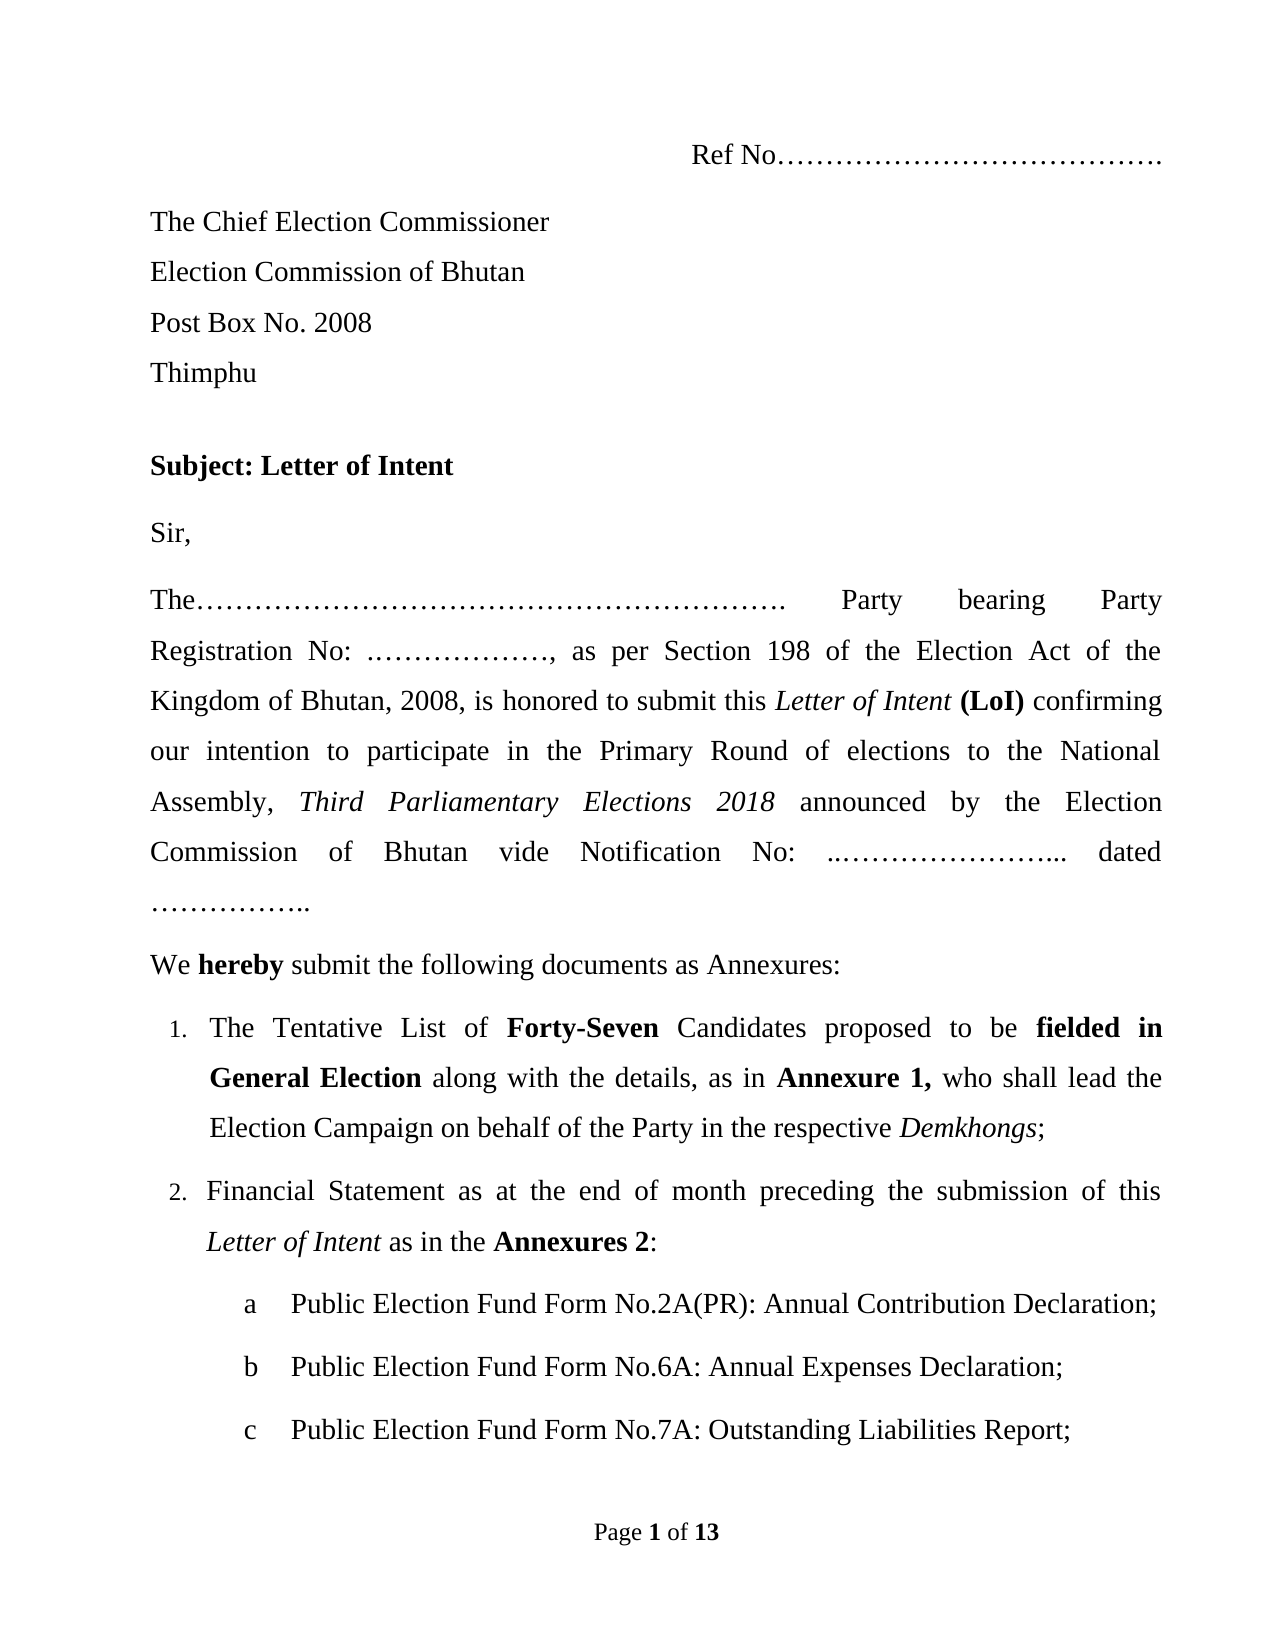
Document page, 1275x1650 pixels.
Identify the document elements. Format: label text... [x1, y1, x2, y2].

list Public Election Fund Form No.7A: Outstanding Liabilities Report; [244, 1412, 1162, 1446]
text Subject: Letter of Intent [150, 448, 1162, 482]
text Post Box No. 2008 [150, 305, 1162, 338]
text The……………………………………………………. Party bearing Party Registration No: .………………, as per Section 198 of the Election Act of the Kingdom of Bhutan, 2008, is honored to submit this Letter of Intent (LoI) confirming our intention to participate in the Primary Round of elections to the National Assembly, Third Parliamentary Elections 2018 announced by the Election Commission of Bhutan vide Notification No: ..…………………... dated …………….. [150, 582, 1162, 918]
text The Chief Election Commissioner [150, 204, 1162, 238]
list Public Election Fund Form No.6A: Annual Expenses Declaration; [244, 1349, 1162, 1383]
text Thimphu [150, 355, 1162, 388]
text Ref No…………………………………. [150, 137, 1162, 171]
text Election Commission of Bhutan [150, 254, 1162, 288]
text Sir, [150, 515, 1162, 549]
list The Tentative List of Forty-Seven Candidates proposed to be fielded in General Election along with the details, as in Annexure 1, who shall lead the Election Campaign on behalf of the Party in the respective Demkhongs; [169, 1010, 1162, 1144]
list Financial Statement as at the end of month preceding the submission of this Letter of Intent as in the Annexures 2: [169, 1173, 1162, 1257]
list Public Election Fund Form No.2A(PR): Annual Contribution Declaration; [244, 1286, 1162, 1320]
text We hereby submit the following documents as Annexures: [150, 947, 1162, 981]
